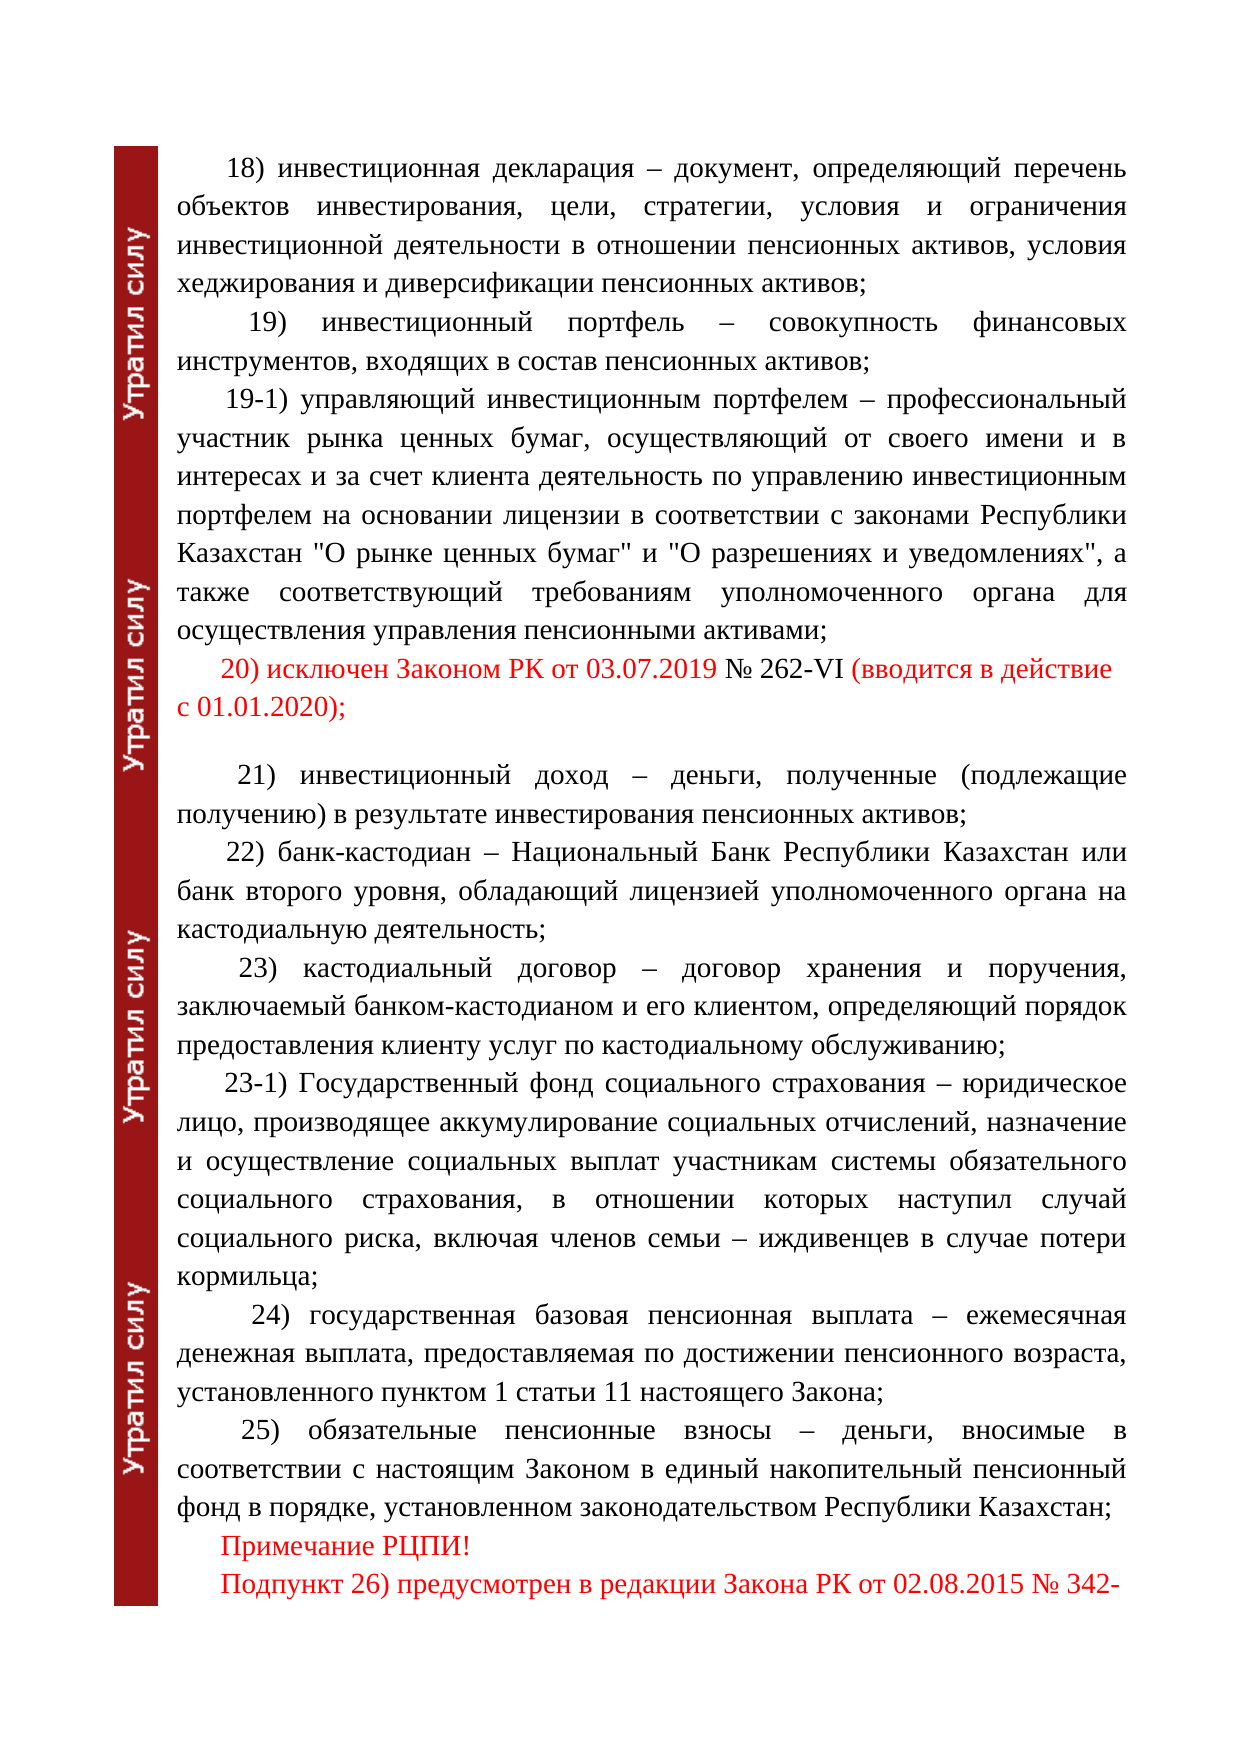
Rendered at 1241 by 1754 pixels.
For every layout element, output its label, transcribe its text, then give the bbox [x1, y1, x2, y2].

text 24) государственная базовая пенсионная выплата – ежемесячная денежная выплата, предоставляемая по достижении пенсионного возраста, установленного пунктом 1 статьи 11 настоящего Закона; [112, 1297, 1128, 1407]
text 23-1) Государственный фонд социального страхования – юридическое лицо, производящее аккумулирование социальных отчислений, назначение и осуществление социальных выплат участникам системы обязательного социального страхования, в отношении которых наступил случай социального риска, включая членов семьи – иждивенцев в случае потери кормильца; [112, 1066, 1128, 1292]
text 20) исключен Законом РК от 03.07.2019 № 262-VI (вводится в действие с 01.01.2020); [112, 651, 1128, 753]
picture [114, 646, 158, 651]
text Примечание РЦПИ! Подпункт 26) предусмотрен в редакции Закона РК от 02.08.2015 № 342-V (вводится в действие с 01.01.2024). [112, 1528, 1128, 1600]
picture [114, 1292, 158, 1297]
picture [114, 1407, 158, 1412]
picture [114, 945, 158, 950]
text 19) инвестиционный портфель – совокупность финансовых инструментов, входящих в состав пенсионных активов; [112, 304, 1128, 376]
picture [114, 829, 158, 834]
picture [114, 753, 158, 757]
picture [114, 1061, 158, 1066]
text 18) инвестиционная декларация – документ, определяющий перечень объектов инвестирования, цели, стратегии, условия и ограничения инвестиционной деятельности в отношении пенсионных активов, условия хеджирования и диверсификации пенсионных активов; [112, 150, 1128, 299]
picture [114, 376, 158, 381]
picture [114, 1523, 158, 1528]
text 23) кастодиальный договор – договор хранения и поручения, заключаемый банком-кастодианом и его клиентом, определяющий порядок предоставления клиенту услуг по кастодиальному обслуживанию; [112, 950, 1128, 1061]
text 21) инвестиционный доход – деньги, полученные (подлежащие получению) в результате инвестирования пенсионных активов; [112, 757, 1128, 829]
text 25) обязательные пенсионные взносы – деньги, вносимые в соответствии с настоящим Законом в единый накопительный пенсионный фонд в порядке, установленном законодательством Республики Казахстан; [112, 1412, 1128, 1523]
text 19-1) управляющий инвестиционным портфелем – профессиональный участник рынка ценных бумаг, осуществляющий от своего имени и в интересах и за счет клиента деятельность по управлению инвестиционным портфелем на основании лицензии в соответствии с законами Республики Казахстан "О рынке ценных бумаг" и "О разрешениях и уведомлениях", а также соответствующий требованиям уполномоченного органа для осуществления управления пенсионными активами; [112, 381, 1128, 646]
text 22) банк-кастодиан – Национальный Банк Республики Казахстан или банк второго уровня, обладающий лицензией уполномоченного органа на кастодиальную деятельность; [112, 834, 1128, 945]
picture [114, 1600, 158, 1606]
picture [114, 146, 158, 150]
picture [114, 299, 158, 304]
